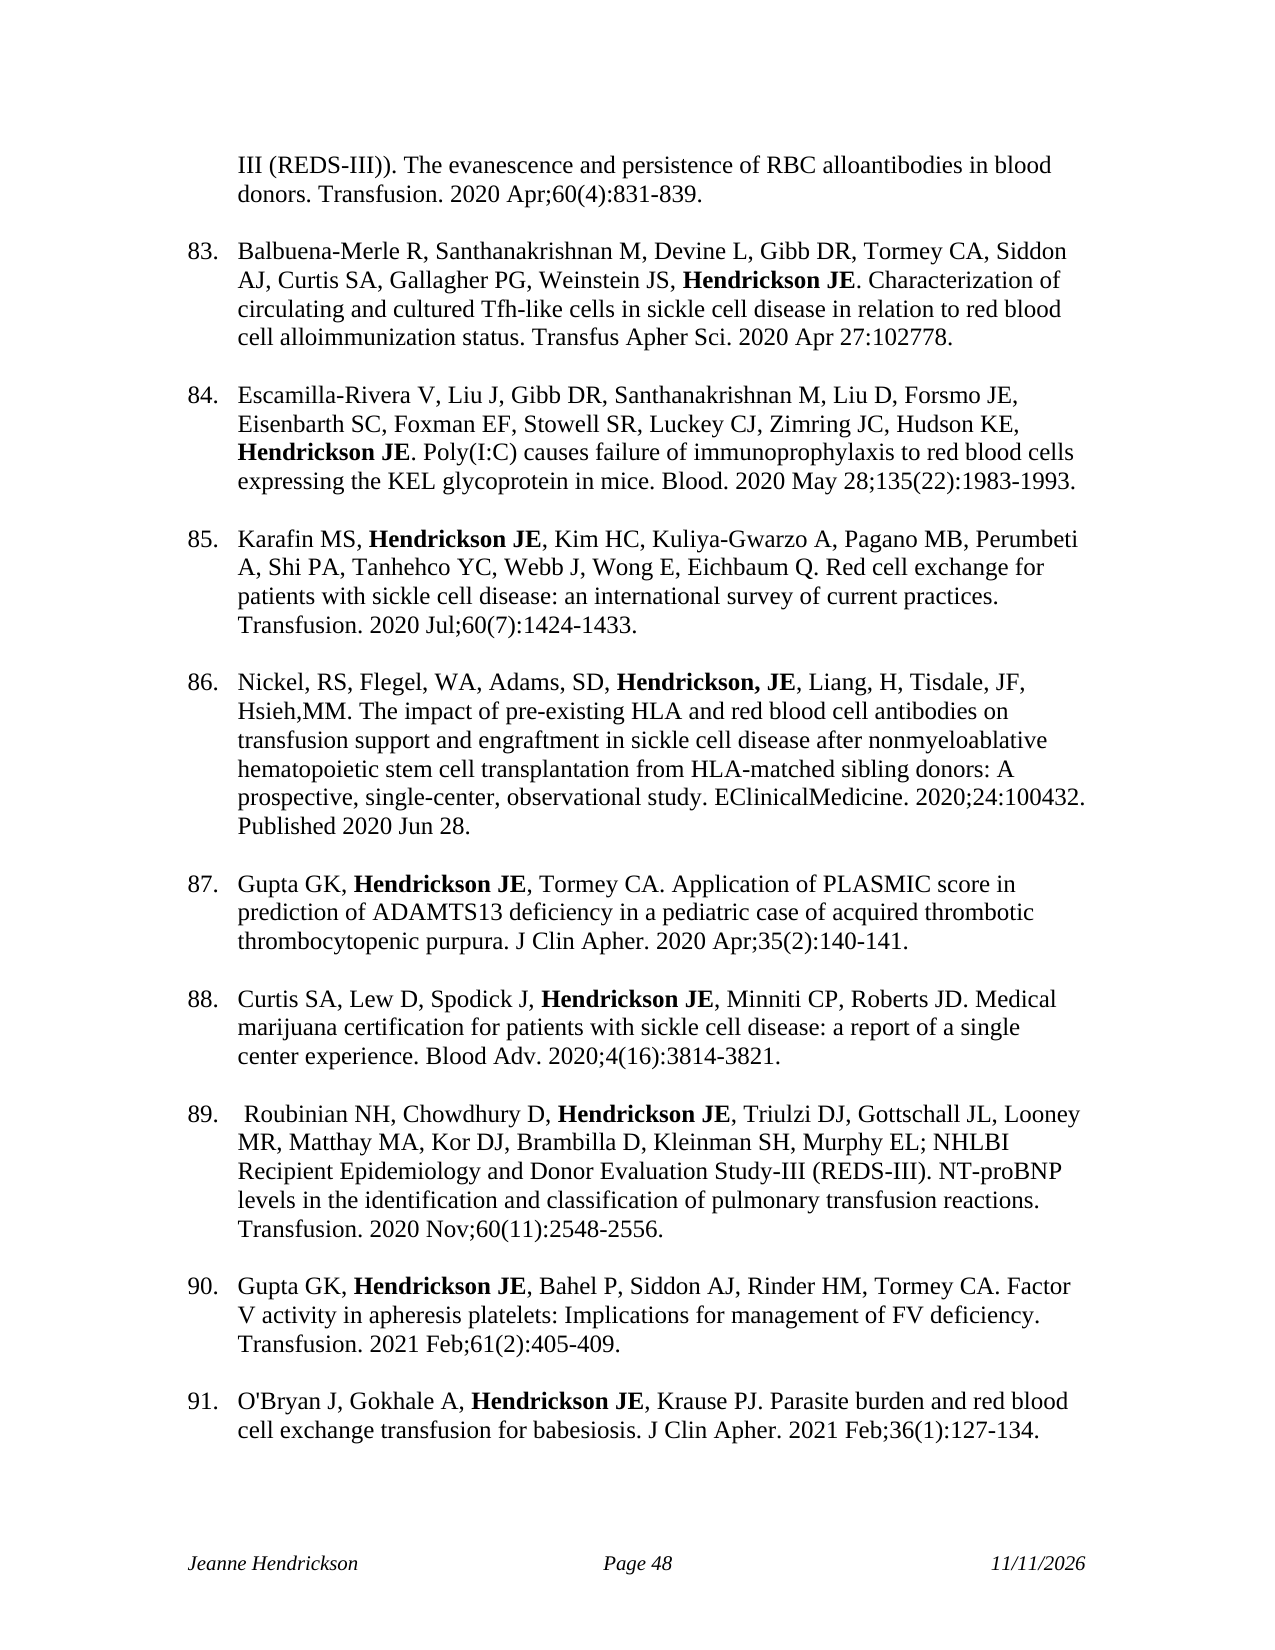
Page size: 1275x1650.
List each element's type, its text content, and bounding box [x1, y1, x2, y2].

list Karafin MS, Hendrickson JE, Kim HC, Kuliya-Gwarzo A, Pagano MB, Perumbeti A, Shi PA, Tanhehco YC, Webb J, Wong E, Eichbaum Q. Red cell exchange for patients with sickle cell disease: an international survey of current practices. Transfusion. 2020 Jul;60(7):1424-1433. [187, 524, 1087, 639]
list Balbuena-Merle R, Santhanakrishnan M, Devine L, Gibb DR, Tormey CA, Siddon AJ, Curtis SA, Gallagher PG, Weinstein JS, Hendrickson JE. Characterization of circulating and cultured Tfh-like cells in sickle cell disease in relation to red blood cell alloimmunization status. Transfus Apher Sci. 2020 Apr 27:102778. [187, 236, 1087, 351]
list Curtis SA, Lew D, Spodick J, Hendrickson JE, Minniti CP, Roberts JD. Medical marijuana certification for patients with sickle cell disease: a report of a single center experience. Blood Adv. 2020;4(16):3814-3821. [187, 984, 1087, 1070]
list Gupta GK, Hendrickson JE, Bahel P, Siddon AJ, Rinder HM, Tormey CA. Factor V activity in apheresis platelets: Implications for management of FV deficiency. Transfusion. 2021 Feb;61(2):405-409. [187, 1271, 1087, 1357]
list Escamilla-Rivera V, Liu J, Gibb DR, Santhanakrishnan M, Liu D, Forsmo JE, Eisenbarth SC, Foxman EF, Stowell SR, Luckey CJ, Zimring JC, Hudson KE, Hendrickson JE. Poly(I:C) causes failure of immunoprophylaxis to red blood cells expressing the KEL glycoprotein in mice. Blood. 2020 May 28;135(22):1983-1993. [187, 380, 1087, 495]
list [187, 150, 1087, 207]
list O'Bryan J, Gokhale A, Hendrickson JE, Krause PJ. Parasite burden and red blood cell exchange transfusion for babesiosis. J Clin Apher. 2021 Feb;36(1):127-134. [187, 1386, 1087, 1444]
list Roubinian NH, Chowdhury D, Hendrickson JE, Triulzi DJ, Gottschall JL, Looney MR, Matthay MA, Kor DJ, Brambilla D, Kleinman SH, Murphy EL; NHLBI Recipient Epidemiology and Donor Evaluation Study-III (REDS-III). NT-proBNP levels in the identification and classification of pulmonary transfusion reactions. Transfusion. 2020 Nov;60(11):2548-2556. [187, 1099, 1087, 1242]
list Nickel, RS, Flegel, WA, Adams, SD, Hendrickson, JE, Liang, H, Tisdale, JF, Hsieh,MM. The impact of pre-existing HLA and red blood cell antibodies on transfusion support and engraftment in sickle cell disease after nonmyeloablative hematopoietic stem cell transplantation from HLA-matched sibling donors: A prospective, single-center, observational study. EClinicalMedicine. 2020;24:100432. Published 2020 Jun 28. [187, 667, 1087, 840]
list Gupta GK, Hendrickson JE, Tormey CA. Application of PLASMIC score in prediction of ADAMTS13 deficiency in a pediatric case of acquired thrombotic thrombocytopenic purpura. J Clin Apher. 2020 Apr;35(2):140-141. [187, 869, 1087, 955]
